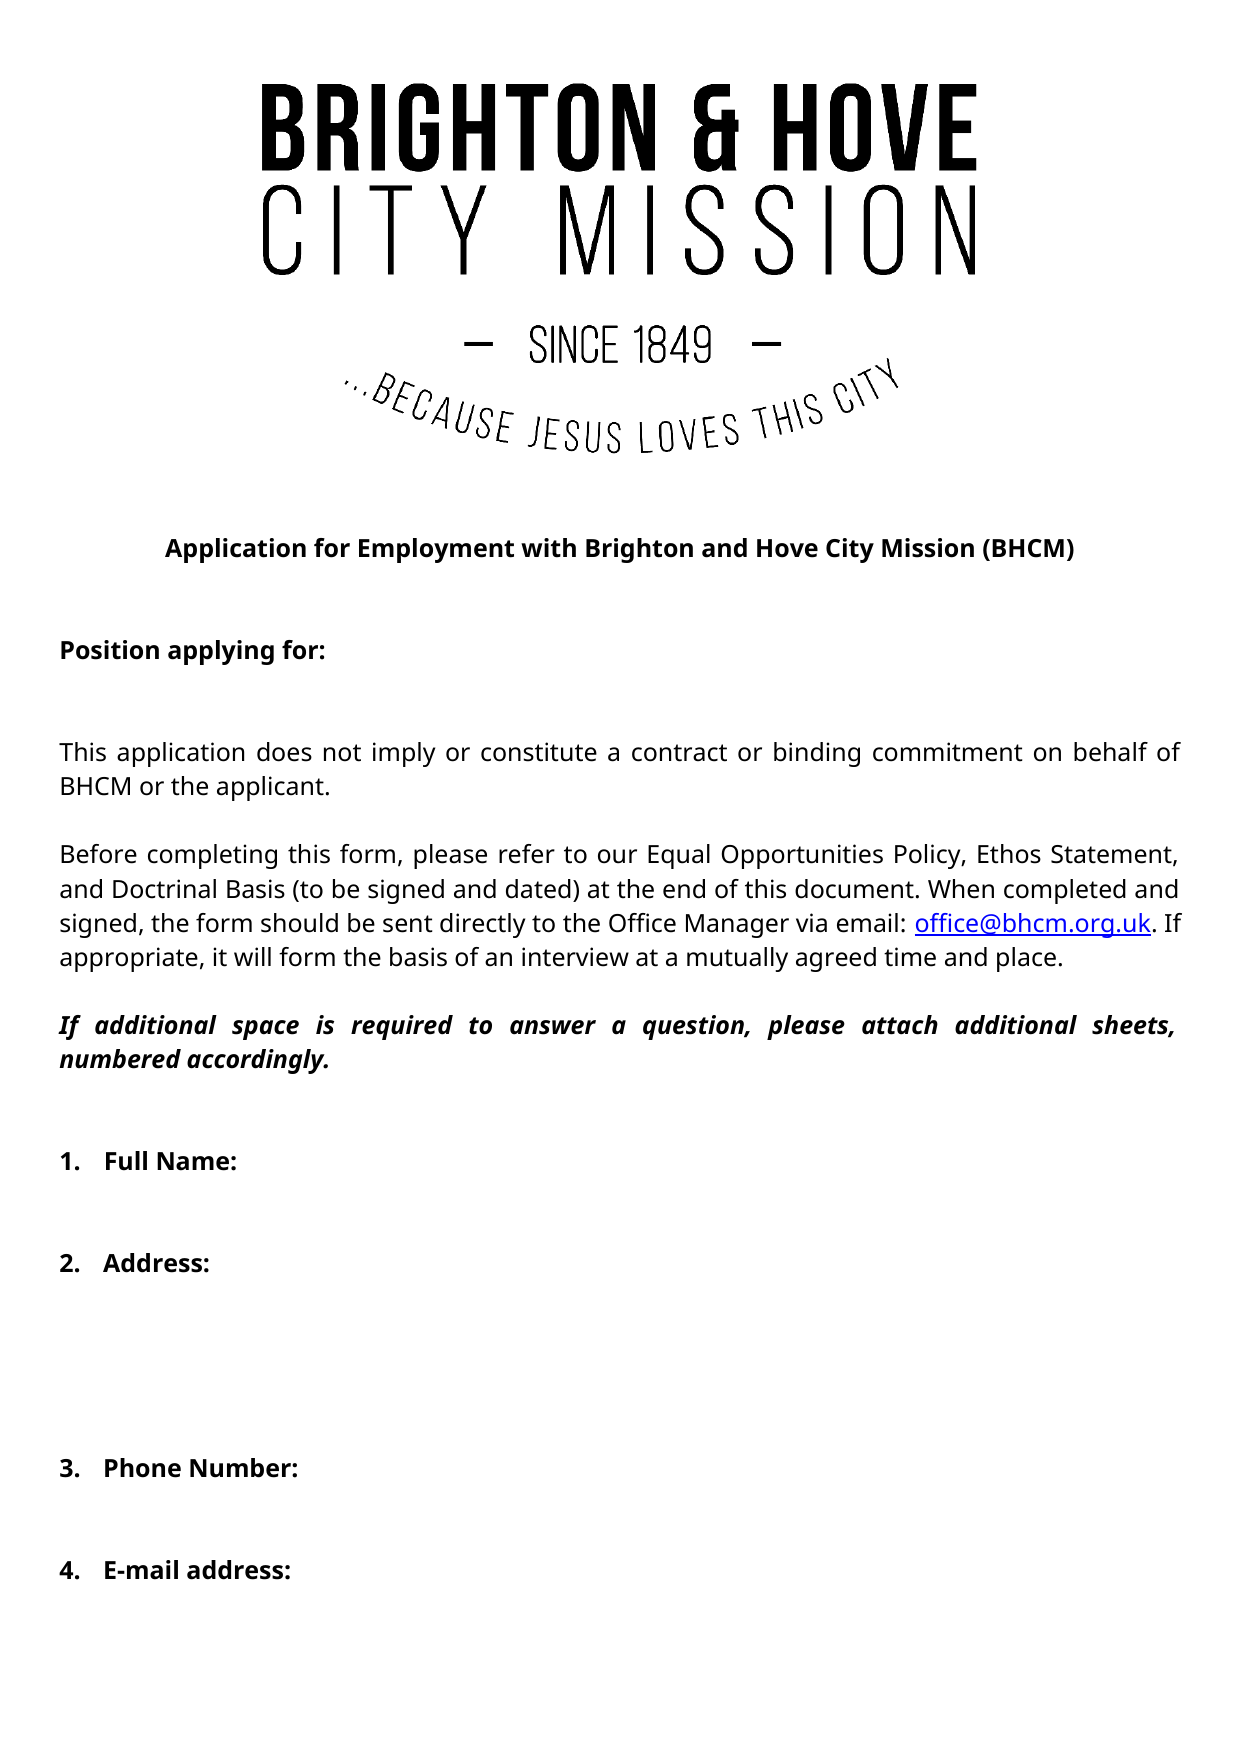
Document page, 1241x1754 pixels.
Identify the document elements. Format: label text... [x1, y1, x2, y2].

list Address: [59, 1246, 1181, 1280]
text This application does not imply or constitute a contract or binding commitment on behalf of BHCM or the applicant. [59, 735, 1181, 803]
list Phone Number: [59, 1450, 1181, 1484]
text Before completing this form, please refer to our Equal Opportunities Policy, Ethos Statement, and Doctrinal Basis (to be signed and dated) at the end of this document. When completed and signed, the form should be sent directly to the Office Manager via email: office@bhcm.org.uk. If appropriate, it will form the basis of an interview at a mutually agreed time and place. [59, 837, 1181, 973]
text Position applying for: [59, 633, 1181, 667]
list E-mail address: [59, 1552, 1181, 1587]
picture [238, 59, 1002, 497]
text Application for Employment with Brighton and Hove City Mission (BHCM) [59, 531, 1181, 565]
text 1. Full Name: [59, 1144, 1181, 1178]
text If additional space is required to answer a question, please attach additional sheets, numbered accordingly. [59, 1007, 1181, 1076]
